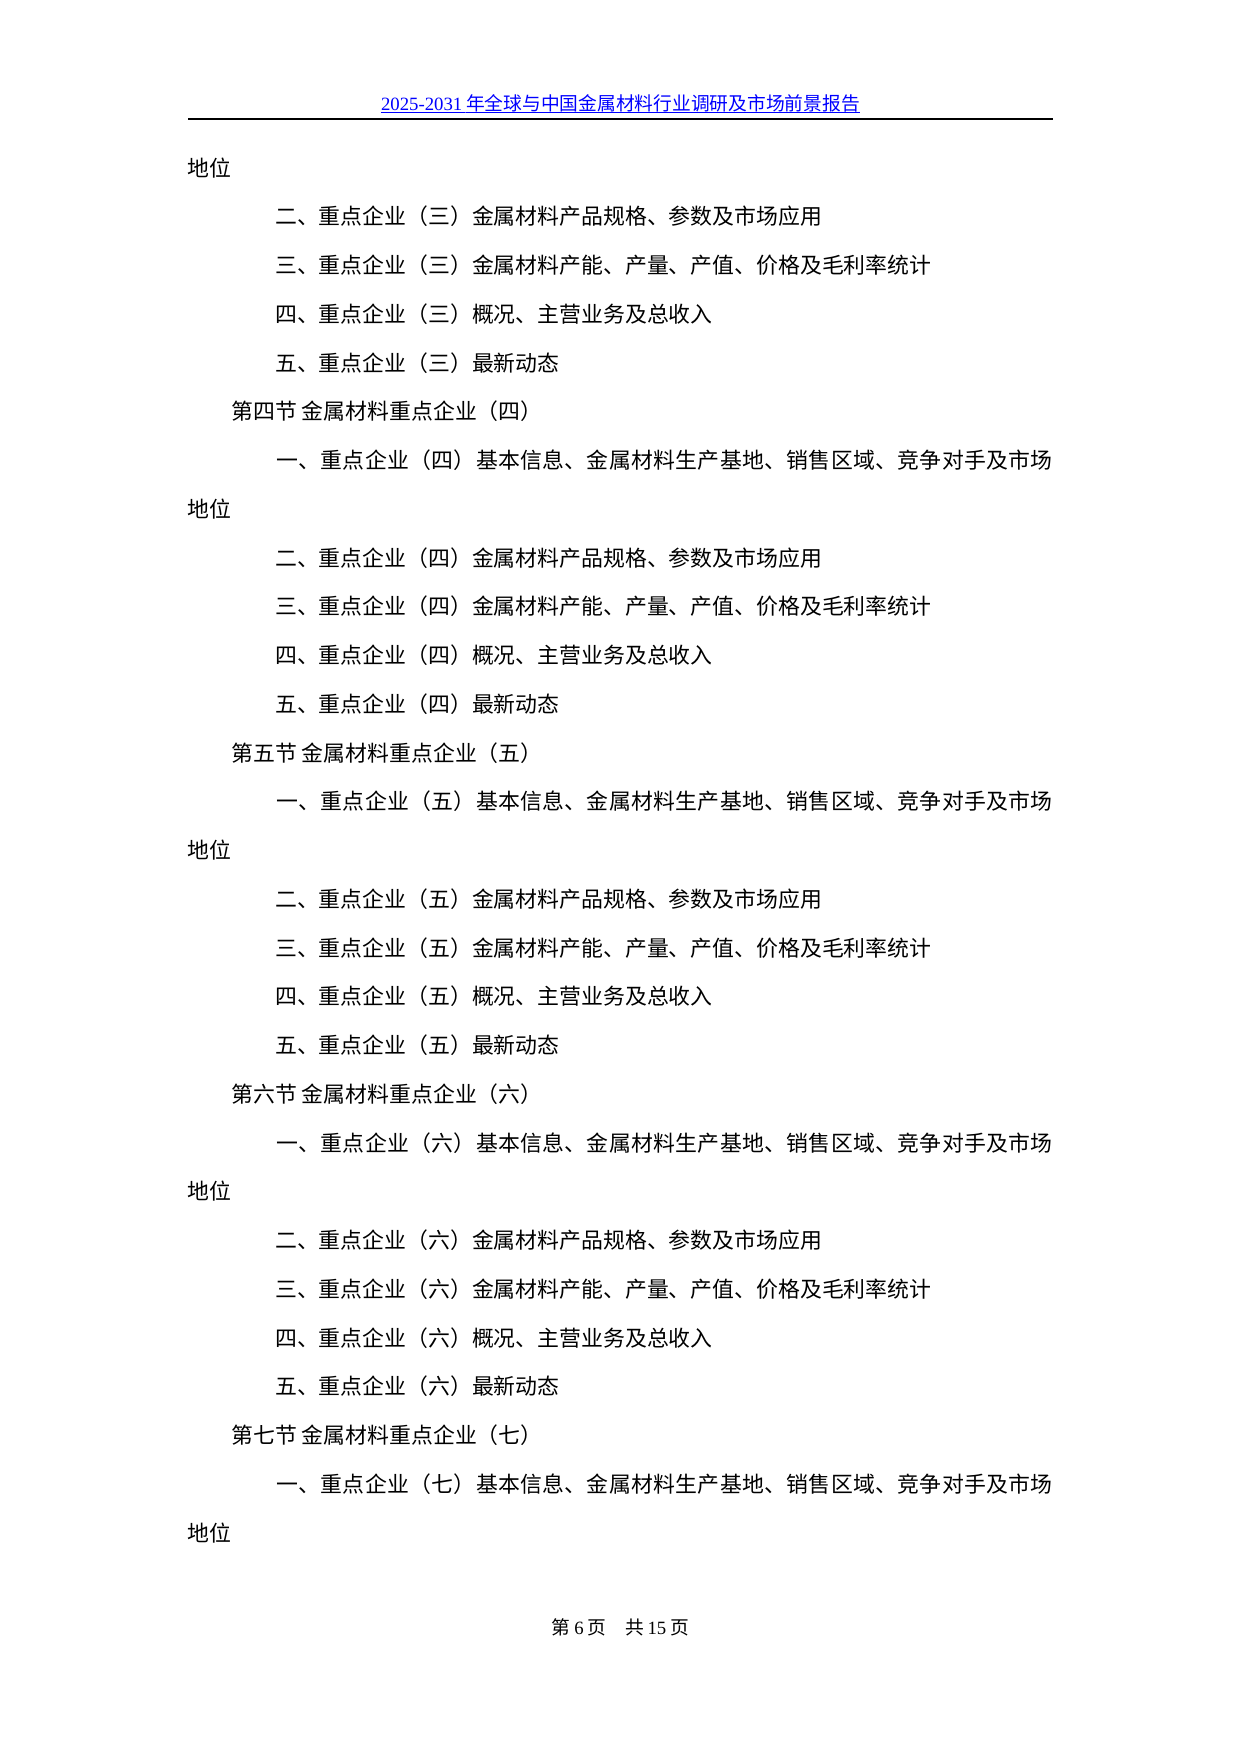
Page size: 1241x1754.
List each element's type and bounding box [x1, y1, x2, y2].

text [187, 150, 1053, 1548]
